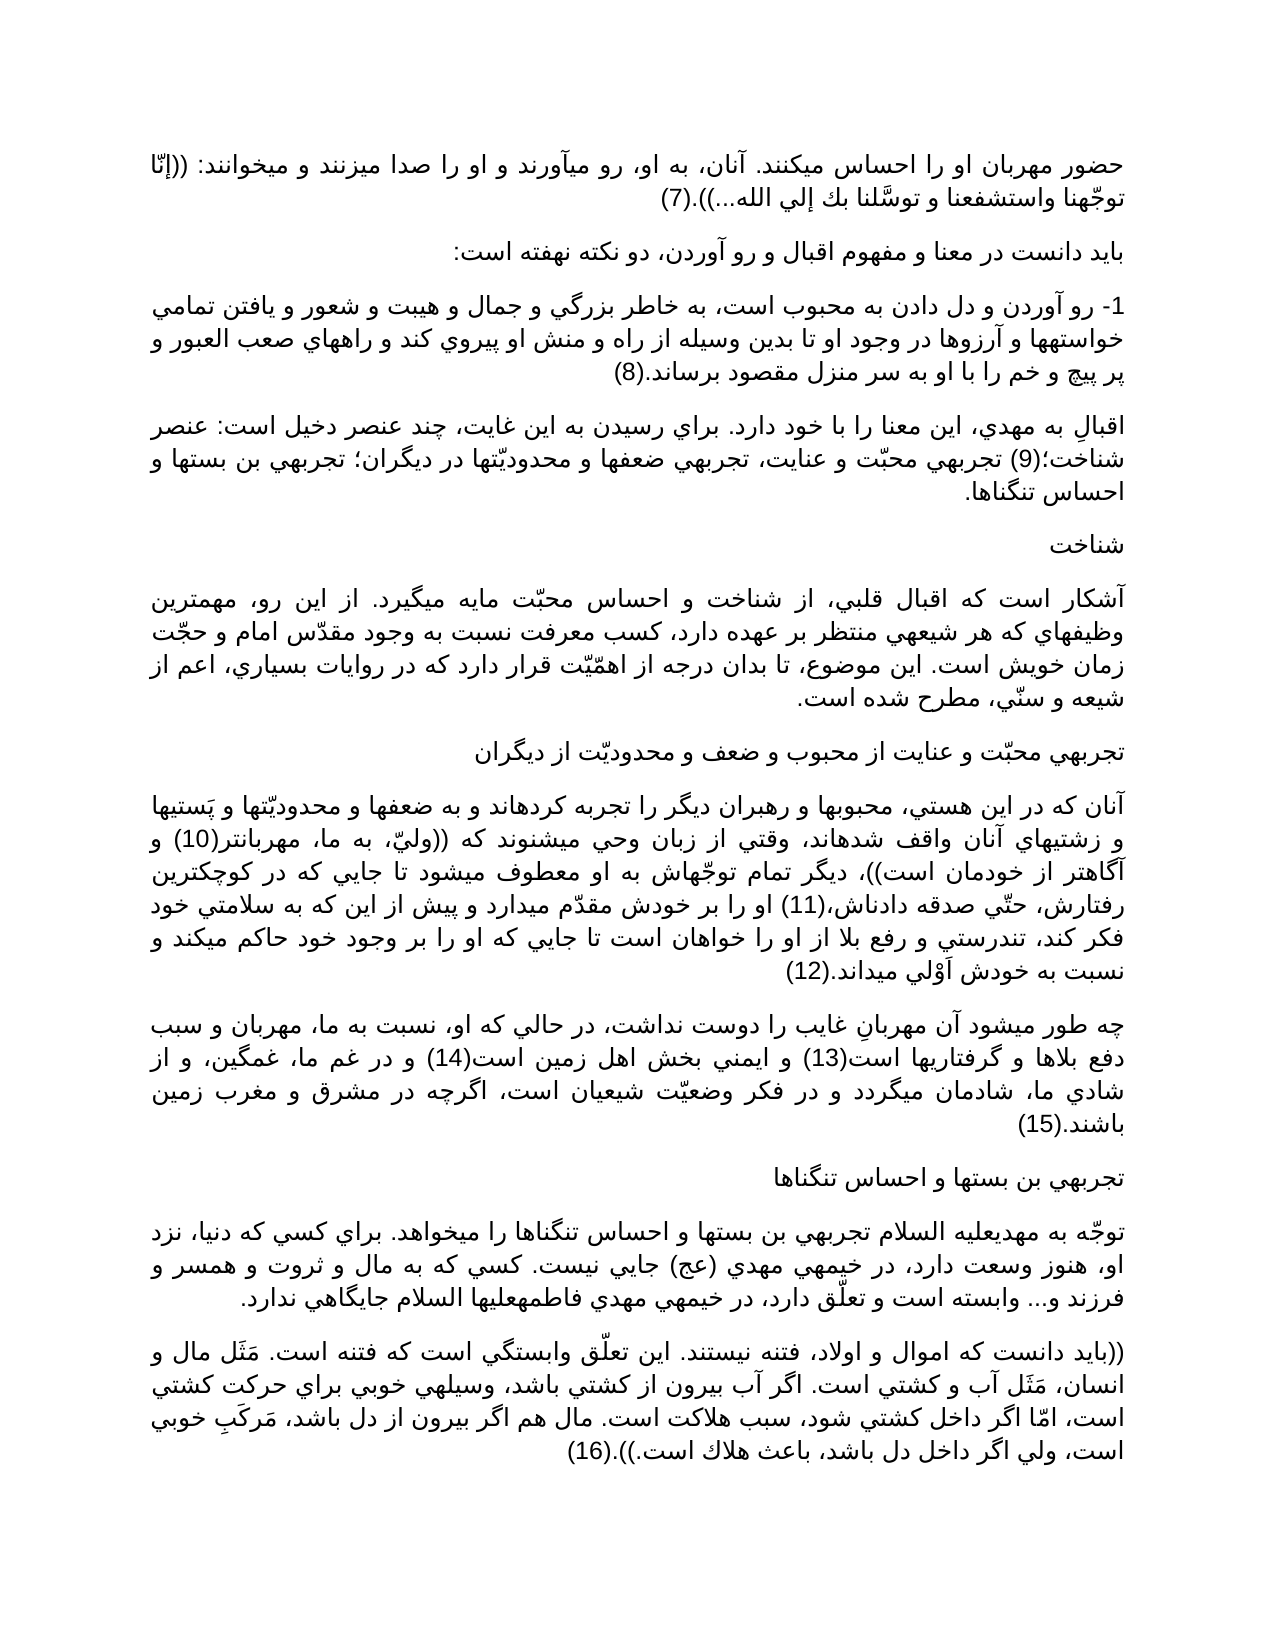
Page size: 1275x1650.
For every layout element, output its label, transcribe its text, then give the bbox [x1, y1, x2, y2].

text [150, 150, 1125, 212]
text 1- رو آوردن و دل دادن به محبوب است، به خاطر بزرگي و جمال و هيبت و شعور و يافتن تمامي خواسته‏ها و آرزوها در وجود او تا بدين وسيله از راه و منش او پيروي كند و راه‏هاي صعب العبور و پر پيچ و خم را با او به سر منزل مقصود برساند.(8) [150, 291, 1125, 386]
text تجربه‏ي بن بست‏ها و احساس تنگناها [150, 1163, 1125, 1192]
text تجربه‏ي محبّت و عنايت از محبوب و ضعف و محدوديّت از ديگران‏ [150, 737, 1125, 766]
text بايد دانست در معنا و مفهوم اقبال و رو آوردن، دو نكته نهفته است: [150, 237, 1125, 266]
text ((بايد دانست كه اموال و اولاد، فتنه نيستند. اين تعلّق وابستگي است كه فتنه است. مَثَل مال و انسان، مَثَل آب و كشتي است. اگر آب بيرون از كشتي باشد، وسيله‏ي خوبي براي حركت كشتي است، امّا اگر داخل كشتي شود، سبب هلاكت است. مال هم اگر بيرون از دل باشد، مَركَبِ خوبي است، ولي اگر داخل دل باشد، باعث هلاك است.)).(16) [150, 1337, 1125, 1464]
text چه طور مي‏شود آن مهربانِ غايب را دوست نداشت، در حالي كه او، نسبت به ما، مهربان و سبب دفع بلاها و گرفتاري‏ها است(13) و ايمني بخش اهل زمين است(14) و در غم ما، غمگين، و از شادي ما، شادمان مي‏گردد و در فكر وضعيّت شيعيان است، اگرچه در مشرق و مغرب زمين باشند.(15) [150, 1010, 1125, 1138]
text اقبالِ به مهدي، اين معنا را با خود دارد. براي رسيدن به اين غايت، چند عنصر دخيل است: عنصر شناخت؛(9) تجربه‏ي محبّت و عنايت، تجربه‏ي ضعف‏ها و محدوديّت‏ها در ديگران؛ تجربه‏ي بن بست‏ها و احساس تنگناها. [150, 411, 1125, 505]
text آنان كه در اين هستي، محبوب‏ها و رهبران ديگر را تجربه كرده‏اند و به ضعف‏ها و محدوديّت‏ها و پَستي‏ها و زشتي‏هاي آنان واقف شده‏اند، وقتي از زبان وحي مي‏شنوند كه ((وليّ، به ما، مهربان‏تر(10) و آگاه‏تر از خودمان است))، ديگر تمام توجّه‏اش به او معطوف مي‏شود تا جايي كه در كوچك‏ترين رفتارش، حتّي صدقه دادن‏اش،(11) او را بر خودش مقدّم مي‏دارد و پيش از اين كه به سلامتي خود فكر كند، تندرستي و رفع بلا از او را خواهان است تا جايي كه او را بر وجود خود حاكم مي‏كند و نسبت به خودش اَوْلي مي‏داند.(12) [150, 791, 1125, 985]
text توجّه به مهدي‏عليه السلام تجربه‏ي بن بست‏ها و احساس تنگناها را مي‏خواهد. براي كسي كه دنيا، نزد او، هنوز وسعت دارد، در خيمه‏ي مهدي (عج) جايي نيست. كسي كه به مال و ثروت و همسر و فرزند و... وابسته است و تعلّق دارد، در خيمه‏ي مهدي فاطمه‏عليها السلام جايگاهي ندارد. [150, 1217, 1125, 1312]
text آشكار است كه اقبال قلبي، از شناخت و احساس محبّت مايه مي‏گيرد. از اين رو، مهم‏ترين وظيفه‏اي كه هر شيعه‏ي منتظر بر عهده دارد، كسب معرفت نسبت به وجود مقدّس امام و حجّت زمان خويش است. اين موضوع، تا بدان درجه از اهمّيّت قرار دارد كه در روايات بسياري، اعم از شيعه و سنّي، مطرح شده است. [150, 584, 1125, 712]
text شناخت‏ [150, 531, 1125, 559]
